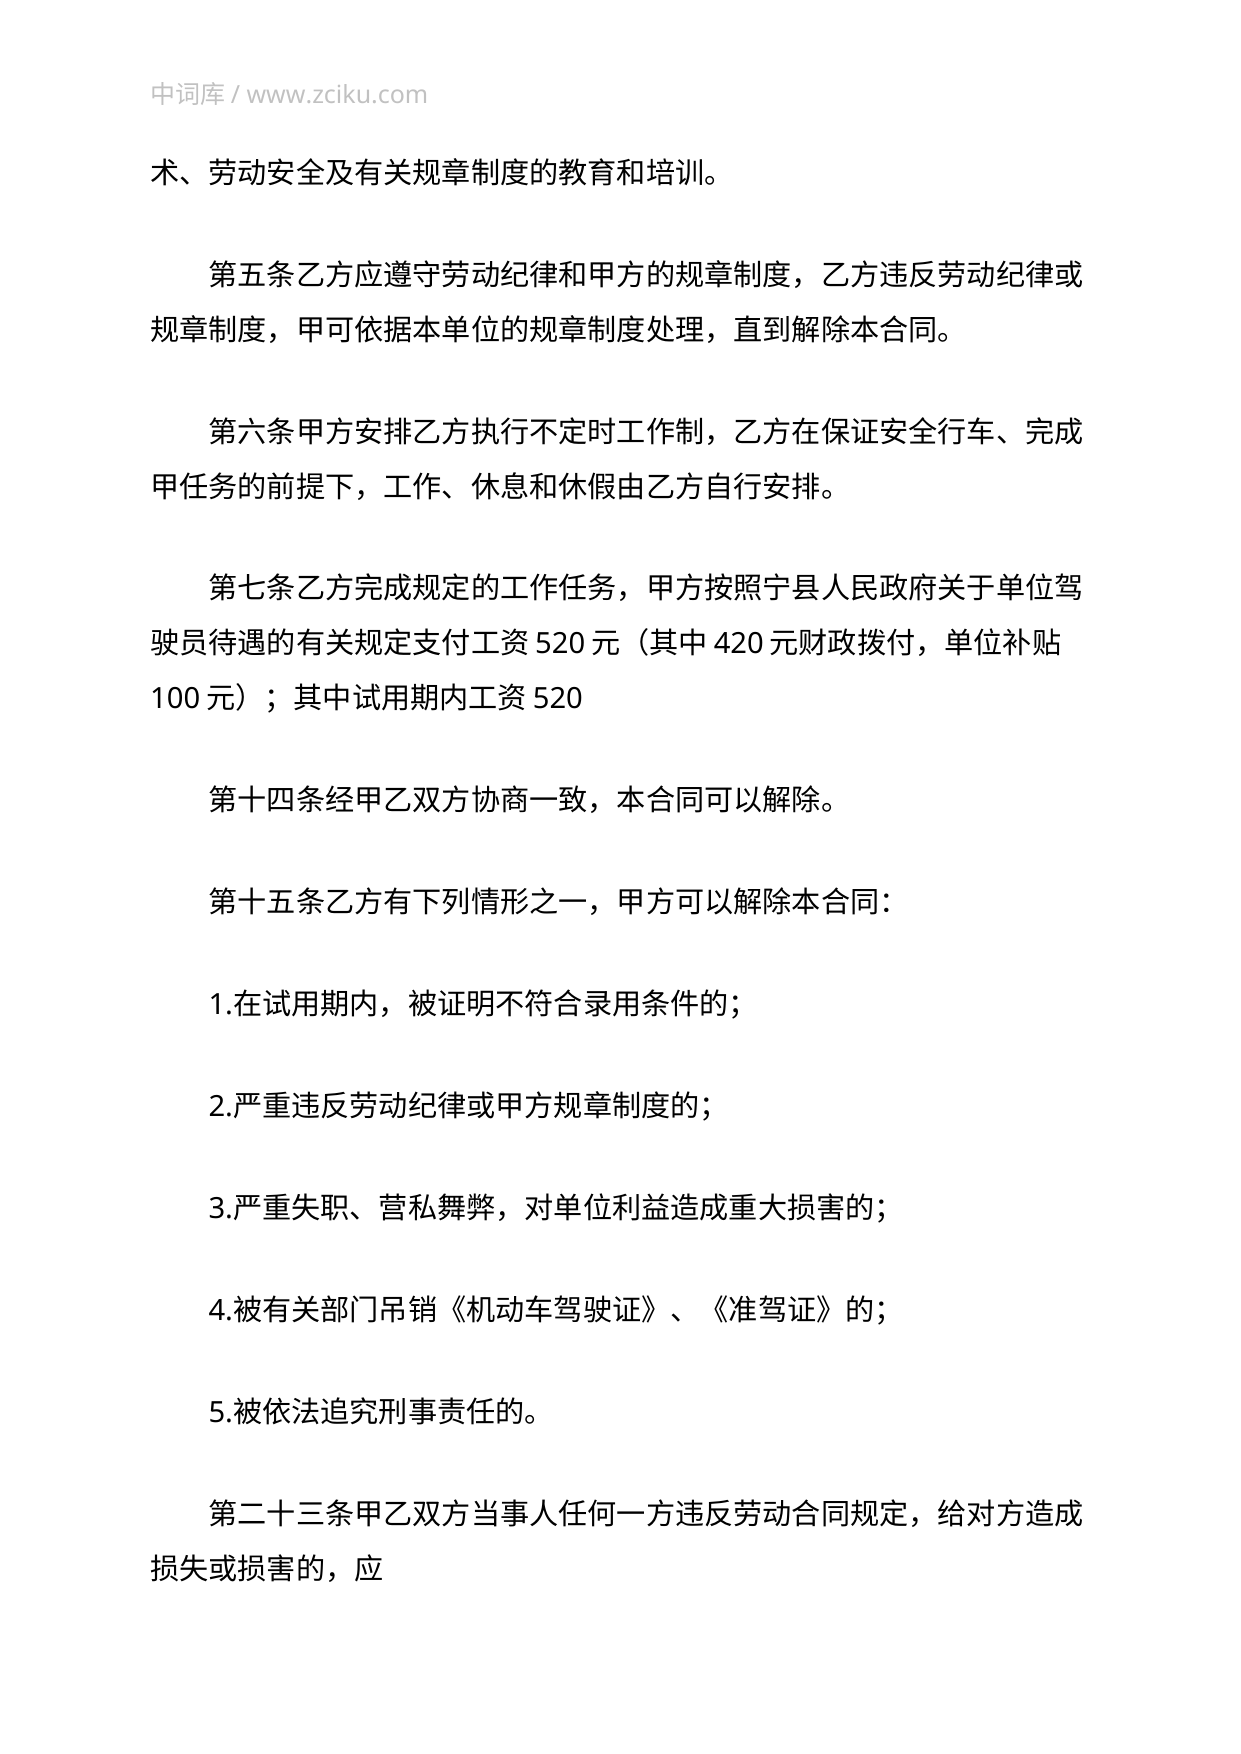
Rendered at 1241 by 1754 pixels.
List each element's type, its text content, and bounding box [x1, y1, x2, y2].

text 第二十三条甲乙双方当事人任何一方违反劳动合同规定，给对方造成损失或损害的，应 [150, 1490, 1090, 1588]
text 第六条甲方安排乙方执行不定时工作制，乙方在保证安全行车、完成甲任务的前提下，工作、休息和休假由乙方自行安排。 [150, 408, 1090, 506]
text 4.被有关部门吊销《机动车驾驶证》、《准驾证》的； [150, 1286, 1090, 1329]
text 1.在试用期内，被证明不符合录用条件的； [150, 981, 1090, 1023]
text 2.严重违反劳动纪律或甲方规章制度的； [150, 1082, 1090, 1125]
text 第五条乙方应遵守劳动纪律和甲方的规章制度，乙方违反劳动纪律或规章制度，甲可依据本单位的规章制度处理，直到解除本合同。 [150, 252, 1090, 349]
text 5.被依法追究刑事责任的。 [150, 1388, 1090, 1431]
text 第十四条经甲乙双方协商一致，本合同可以解除。 [150, 777, 1090, 819]
text 第七条乙方完成规定的工作任务，甲方按照宁县人民政府关于单位驾驶员待遇的有关规定支付工资520元（其中420元财政拨付，单位补贴100元）；其中试用期内工资520 [150, 565, 1090, 717]
text 3.严重失职、营私舞弊，对单位利益造成重大损害的； [150, 1184, 1090, 1227]
text 第十五条乙方有下列情形之一，甲方可以解除本合同： [150, 879, 1090, 921]
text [150, 150, 1090, 192]
